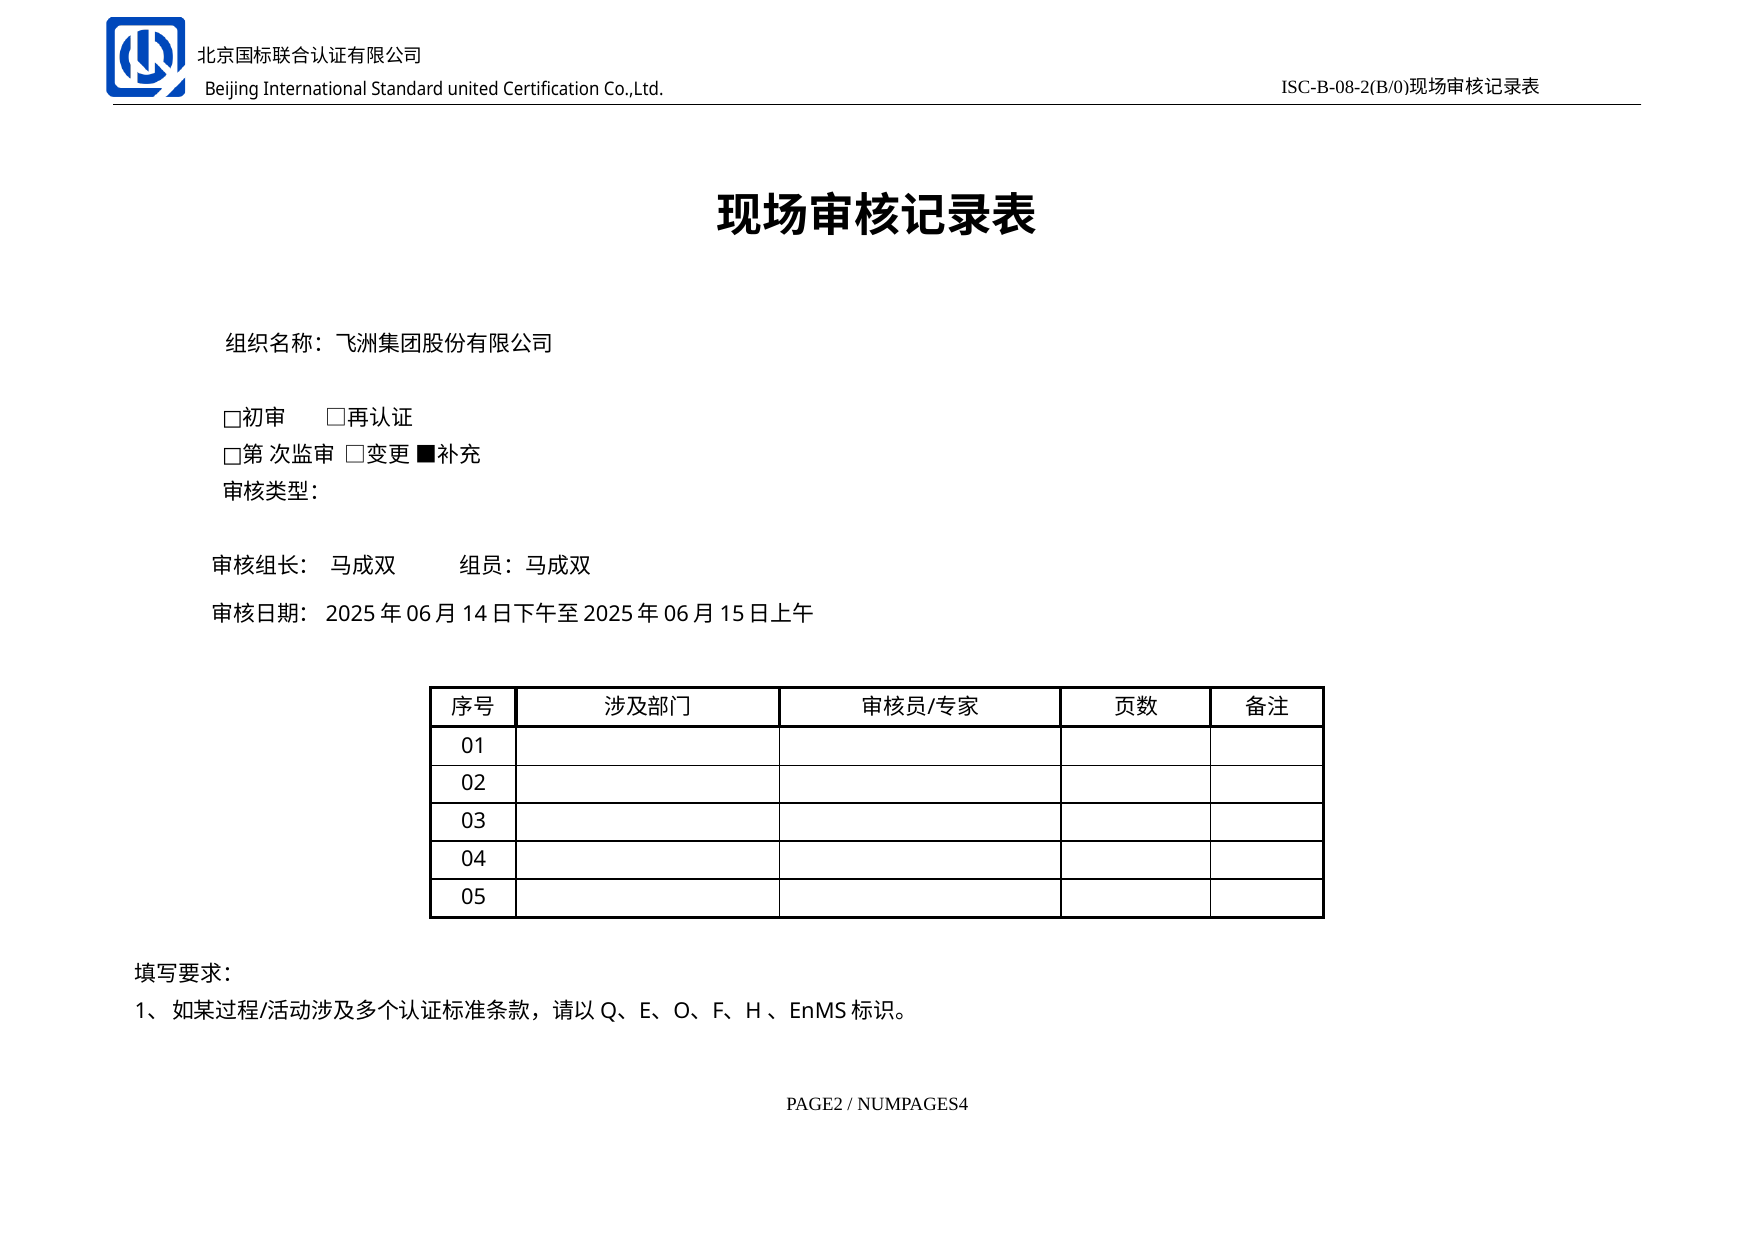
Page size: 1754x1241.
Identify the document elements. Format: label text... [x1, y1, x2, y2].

text 填写要求： [112, 956, 1641, 988]
table_cell [517, 842, 779, 878]
picture [106, 17, 186, 97]
table_cell [1062, 728, 1210, 764]
table_header 备注 [1212, 689, 1322, 725]
table_cell [517, 880, 779, 916]
table_header 审核员/专家 [781, 689, 1059, 725]
text 组织名称：飞洲集团股份有限公司 [112, 326, 1641, 358]
table_cell [1062, 880, 1210, 916]
table_header 涉及部门 [518, 689, 778, 725]
text 审核日期： 2025年06月14日下午至2025年06月15日上午 [112, 596, 1641, 628]
table_header 序号 [432, 689, 514, 725]
table_cell [780, 766, 1060, 802]
text 审核组长： 马成双 组员：马成双 [112, 548, 1641, 580]
text □第 次监审 □变更 ■补充 [112, 436, 1641, 469]
table_cell [1211, 842, 1322, 878]
table_cell [780, 804, 1060, 840]
table_cell [1062, 804, 1210, 840]
table_cell [780, 842, 1060, 878]
list 如某过程/活动涉及多个认证标准条款，请以Q、E、O、F、H 、EnMS标识。 [134, 993, 1641, 1025]
table_cell [517, 766, 779, 802]
text □初审 □再认证 [112, 399, 1641, 432]
table_cell [517, 804, 779, 840]
table_cell 02 [432, 766, 515, 802]
table_cell [1211, 766, 1322, 802]
table_cell [1211, 880, 1322, 916]
table_cell 04 [432, 842, 515, 878]
table_cell [1062, 766, 1210, 802]
text 审核类型： [112, 473, 1641, 506]
table_cell 05 [432, 880, 515, 916]
table_cell [1211, 804, 1322, 840]
table_cell 01 [432, 728, 515, 764]
table_header 页数 [1062, 689, 1209, 725]
table_cell 03 [432, 804, 515, 840]
table_cell [1211, 728, 1322, 764]
text 现场审核记录表 [112, 163, 1641, 261]
table_cell [780, 728, 1060, 764]
table_cell [1062, 842, 1210, 878]
table_cell [780, 880, 1060, 916]
table_cell [517, 728, 779, 764]
